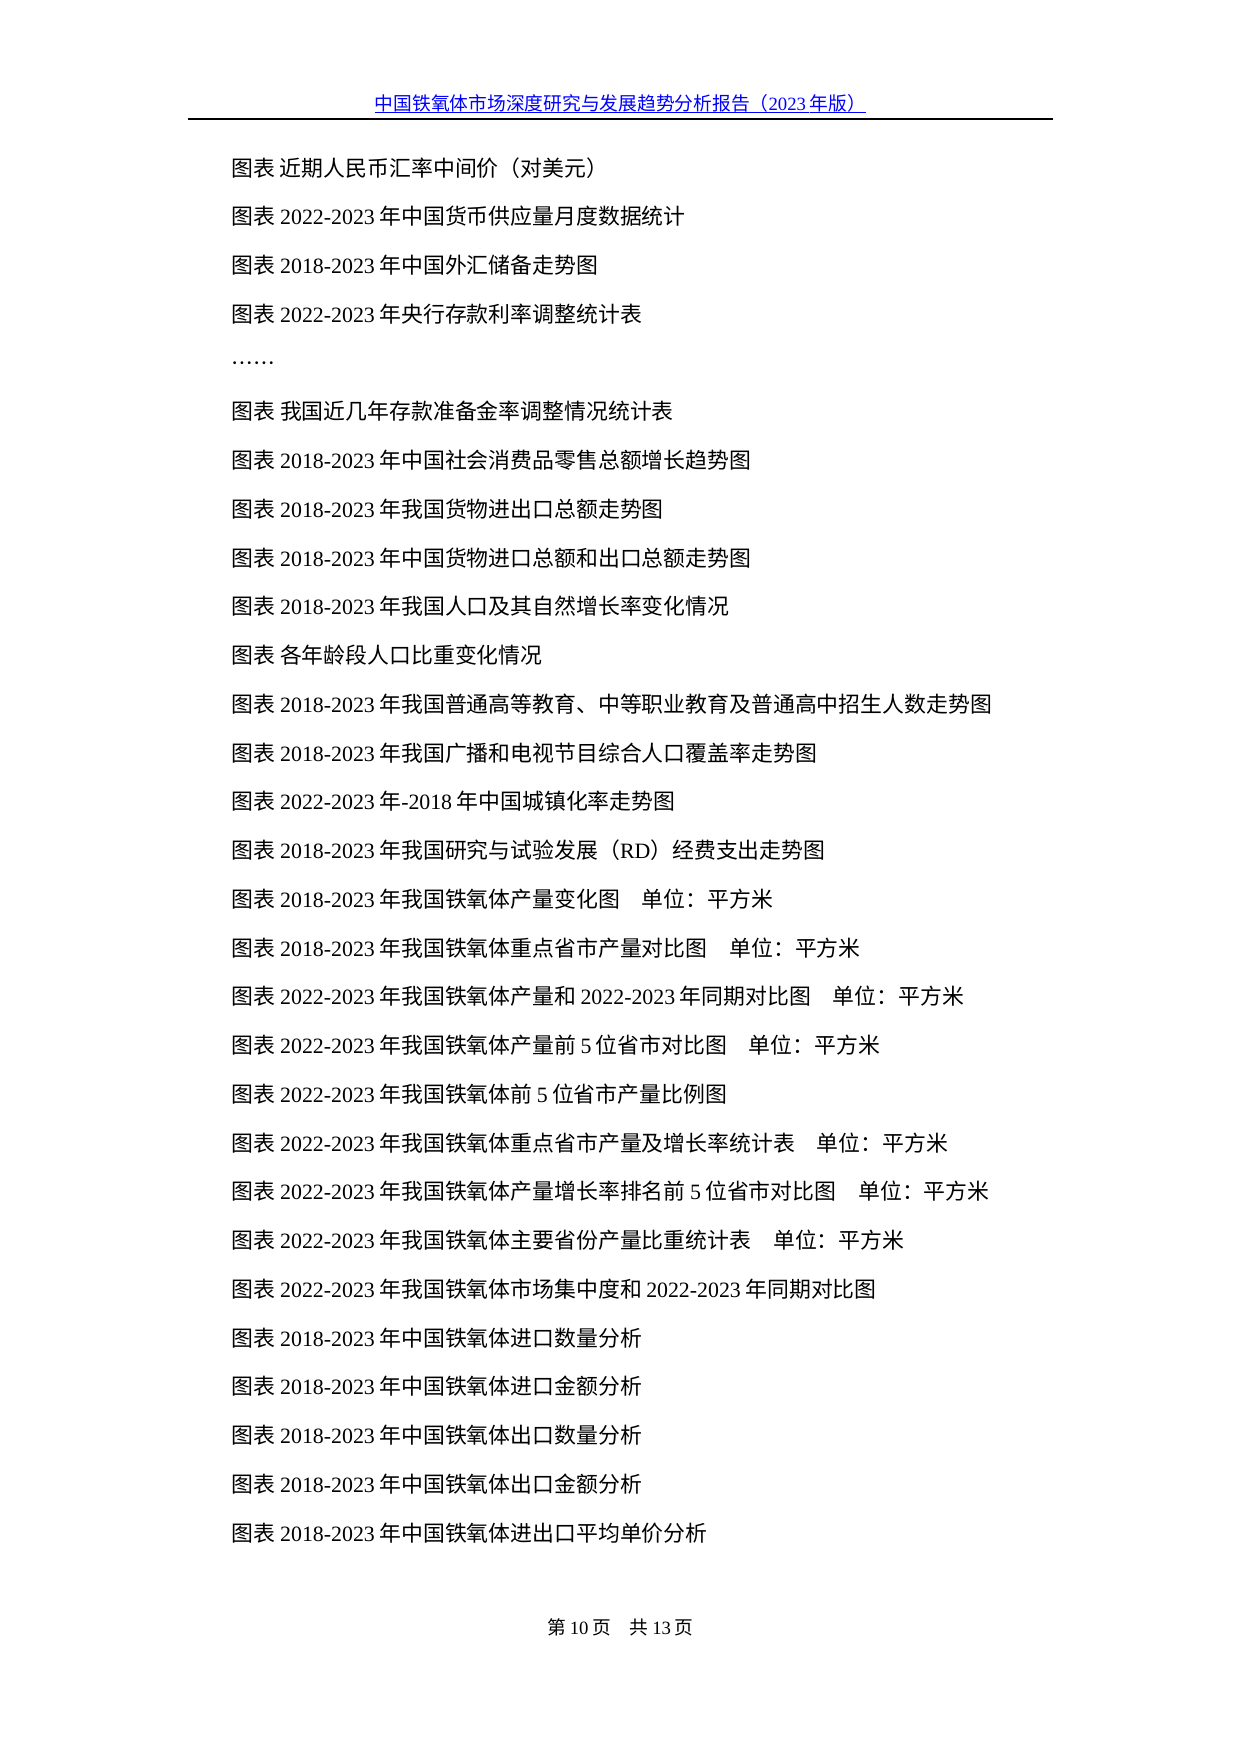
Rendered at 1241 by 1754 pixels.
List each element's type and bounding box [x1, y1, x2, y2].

text [187, 150, 1053, 1548]
